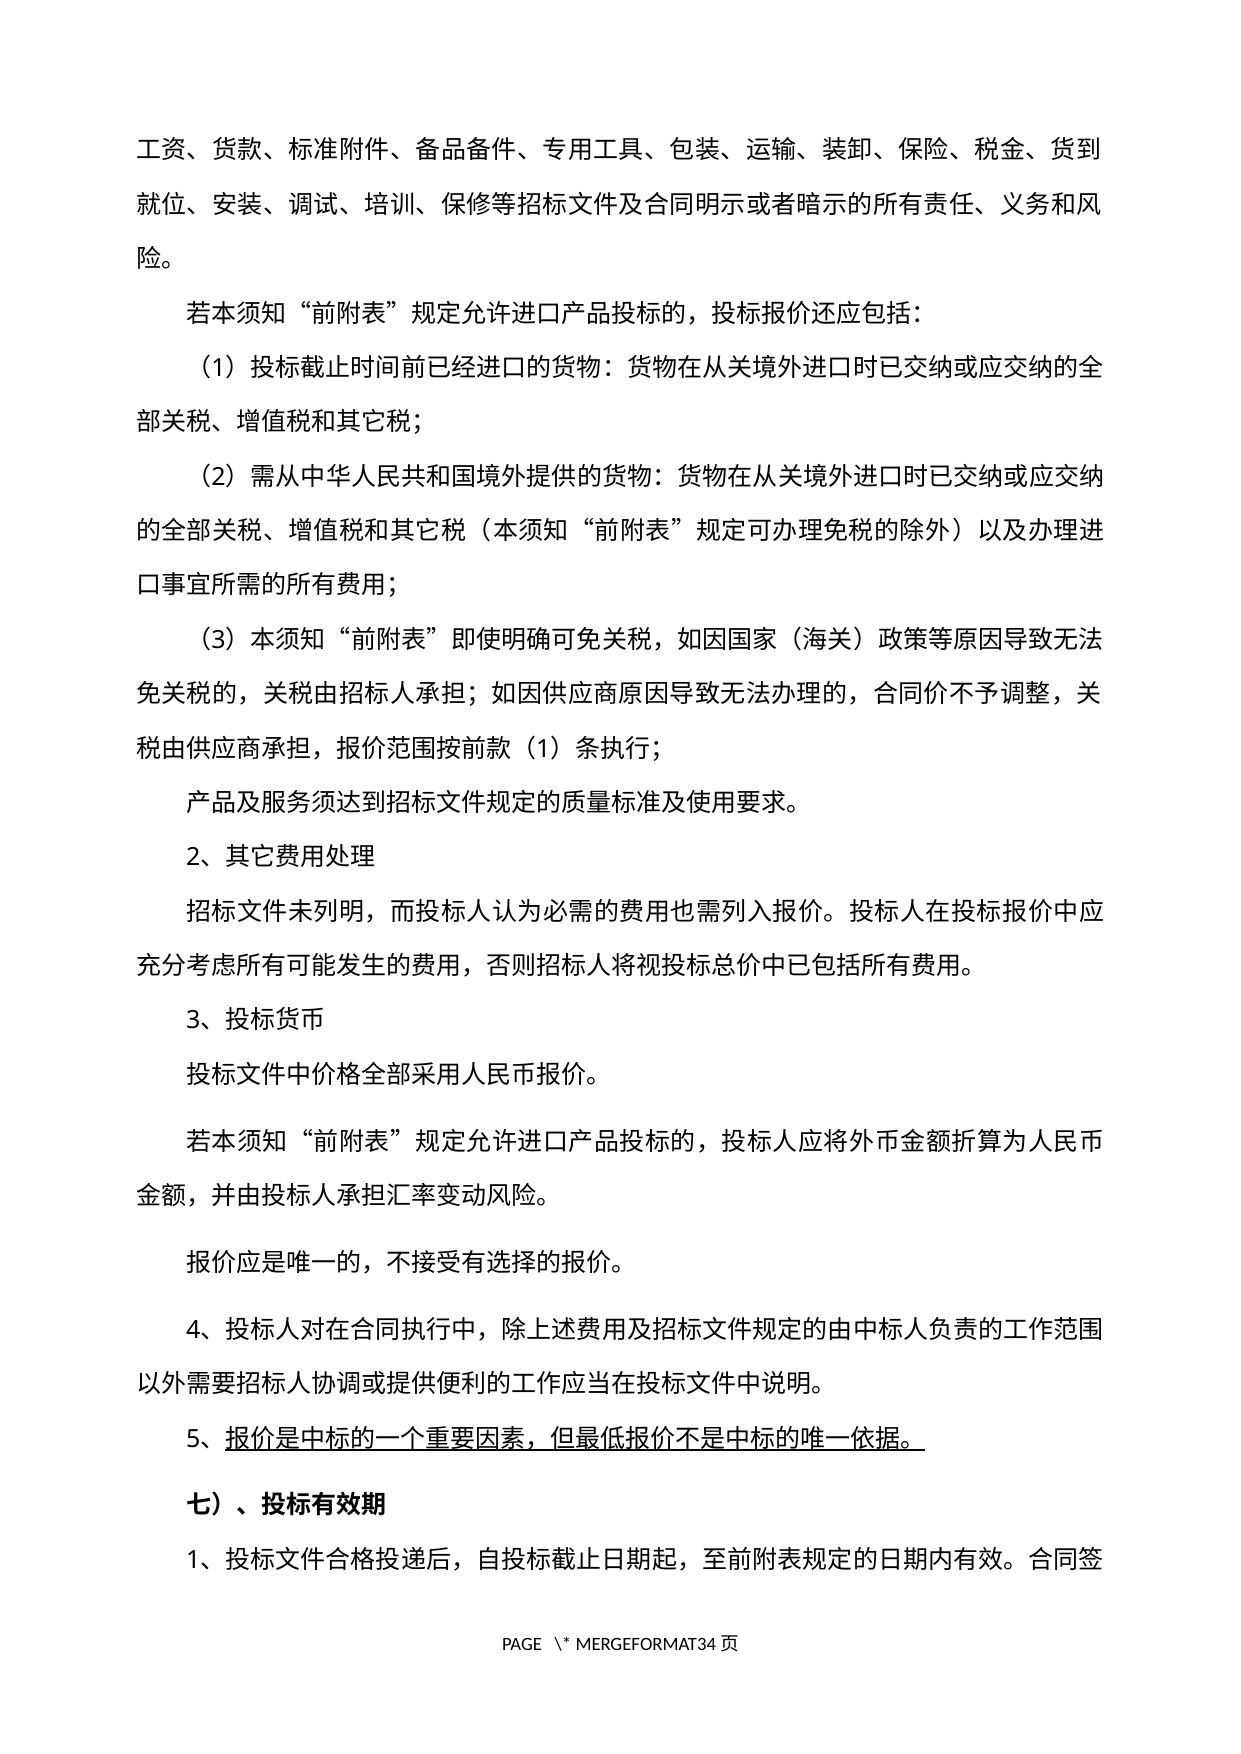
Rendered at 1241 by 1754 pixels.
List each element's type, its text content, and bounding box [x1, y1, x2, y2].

text 若本须知“前附表”规定允许进口产品投标的，投标报价还应包括： [136, 293, 1104, 329]
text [136, 130, 1104, 275]
text 3、投标货币 [136, 1000, 1104, 1036]
text 产品及服务须达到招标文件规定的质量标准及使用要求。 [136, 782, 1104, 819]
text （3）本须知“前附表”即使明确可免关税，如因国家（海关）政策等原因导致无法免关税的，关税由招标人承担；如因供应商原因导致无法办理的，合同价不予调整，关税由供应商承担，报价范围按前款（1）条执行； [136, 619, 1104, 764]
text 若本须知“前附表”规定允许进口产品投标的，投标人应将外币金额折算为人民币金额，并由投标人承担汇率变动风险。 [136, 1121, 1104, 1212]
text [136, 1539, 1104, 1576]
text 2、其它费用处理 [136, 837, 1104, 873]
text 招标文件未列明，而投标人认为必需的费用也需列入报价。投标人在投标报价中应充分考虑所有可能发生的费用，否则招标人将视投标总价中已包括所有费用。 [136, 891, 1104, 982]
text 报价应是唯一的，不接受有选择的报价。 [136, 1242, 1104, 1279]
text 5、报价是中标的一个重要因素，但最低报价不是中标的唯一依据。 [136, 1418, 1104, 1454]
text （2）需从中华人民共和国境外提供的货物：货物在从关境外进口时已交纳或应交纳的全部关税、增值税和其它税（本须知“前附表”规定可办理免税的除外）以及办理进口事宜所需的所有费用； [136, 456, 1104, 601]
text 4、投标人对在合同执行中，除上述费用及招标文件规定的由中标人负责的工作范围以外需要招标人协调或提供便利的工作应当在投标文件中说明。 [136, 1309, 1104, 1400]
text 投标文件中价格全部采用人民币报价。 [136, 1054, 1104, 1091]
text 七）、投标有效期 [136, 1485, 1104, 1521]
text （1）投标截止时间前已经进口的货物：货物在从关境外进口时已交纳或应交纳的全部关税、增值税和其它税； [136, 347, 1104, 438]
